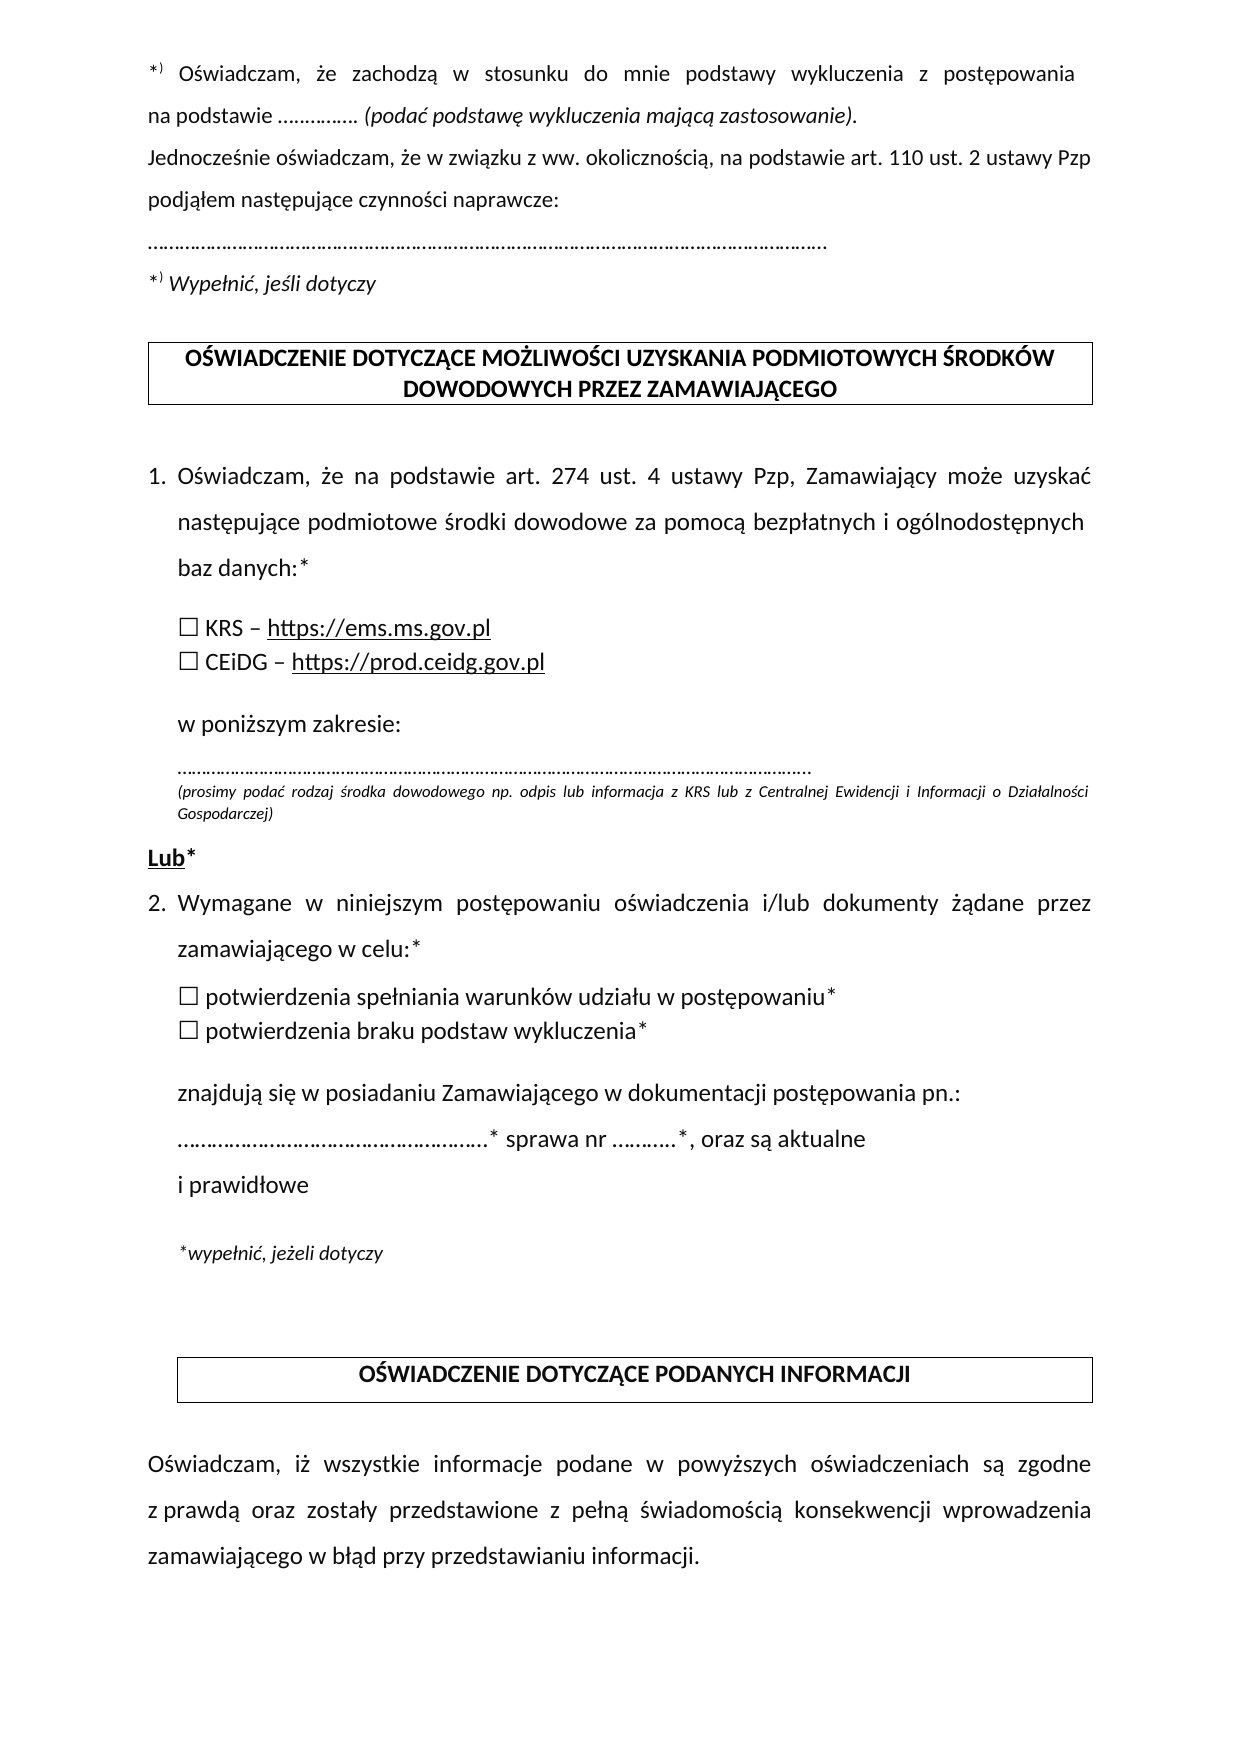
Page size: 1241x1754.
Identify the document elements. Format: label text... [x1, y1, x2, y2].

text potwierdzenia braku podstaw wykluczenia* [177, 1013, 1093, 1047]
table_header OŚWIADCZENIE DOTYCZĄCE PODANYCH INFORMACJI [178, 1358, 1092, 1402]
text KRS – https://ems.ms.gov.pl [177, 610, 1093, 644]
text *) Oświadczam, że zachodzą w stosunku do mnie podstawy wykluczenia z postępowania na podstawie …..………. (podać podstawę wykluczenia mającą zastosowanie). [148, 59, 1093, 129]
text CEiDG – https://prod.ceidg.gov.pl [177, 644, 1093, 678]
list Wymagane w niniejszym postępowaniu oświadczenia i/lub dokumenty żądane przez zamawiającego w celu:* [148, 887, 1093, 964]
text Oświadczam, iż wszystkie informacje podane w powyższych oświadczeniach są zgodne z prawdą oraz zostały przedstawione z pełną świadomością konsekwencji wprowadzenia zamawiającego w błąd przy przedstawianiu informacji. [148, 1449, 1093, 1571]
text Jednocześnie oświadczam, że w związku z ww. okolicznością, na podstawie art. 110 ust. 2 ustawy Pzp podjąłem następujące czynności naprawcze: [148, 143, 1093, 213]
text w poniższym zakresie: [148, 709, 1093, 739]
text znajdują się w posiadaniu Zamawiającego w dokumentacji postępowania pn.:………………………………………………* sprawa nr ………..*, oraz są aktualne i prawidłowe [177, 1078, 1093, 1199]
text *wypełnić, jeżeli dotyczy [177, 1240, 1093, 1266]
text ………………………………………………………………………………………………………………… [148, 227, 1093, 255]
table_header OŚWIADCZENIE DOTYCZĄCE MOŻLIWOŚCI UZYSKANIA PODMIOTOWYCH ŚRODKÓW DOWODOWYCH PRZEZ ZAMAWIAJĄCEGO [149, 343, 1092, 404]
text Lub* [148, 842, 1093, 872]
text …………………………………………………………………………………………………………………... (prosimy podać rodzaj środka dowodowego np. odpis lub informacja z KRS lub z Centralnej Ewidencji i Informacji o Działalności Gospodarczej) [177, 754, 1093, 823]
text potwierdzenia spełniania warunków udziału w postępowaniu* [177, 979, 1093, 1013]
text *) Wypełnić, jeśli dotyczy [148, 269, 1093, 297]
list Oświadczam, że na podstawie art. 274 ust. 4 ustawy Pzp, Zamawiający może uzyskać następujące podmiotowe środki dowodowe za pomocą bezpłatnych i ogólnodostępnych baz danych:* [148, 460, 1093, 582]
